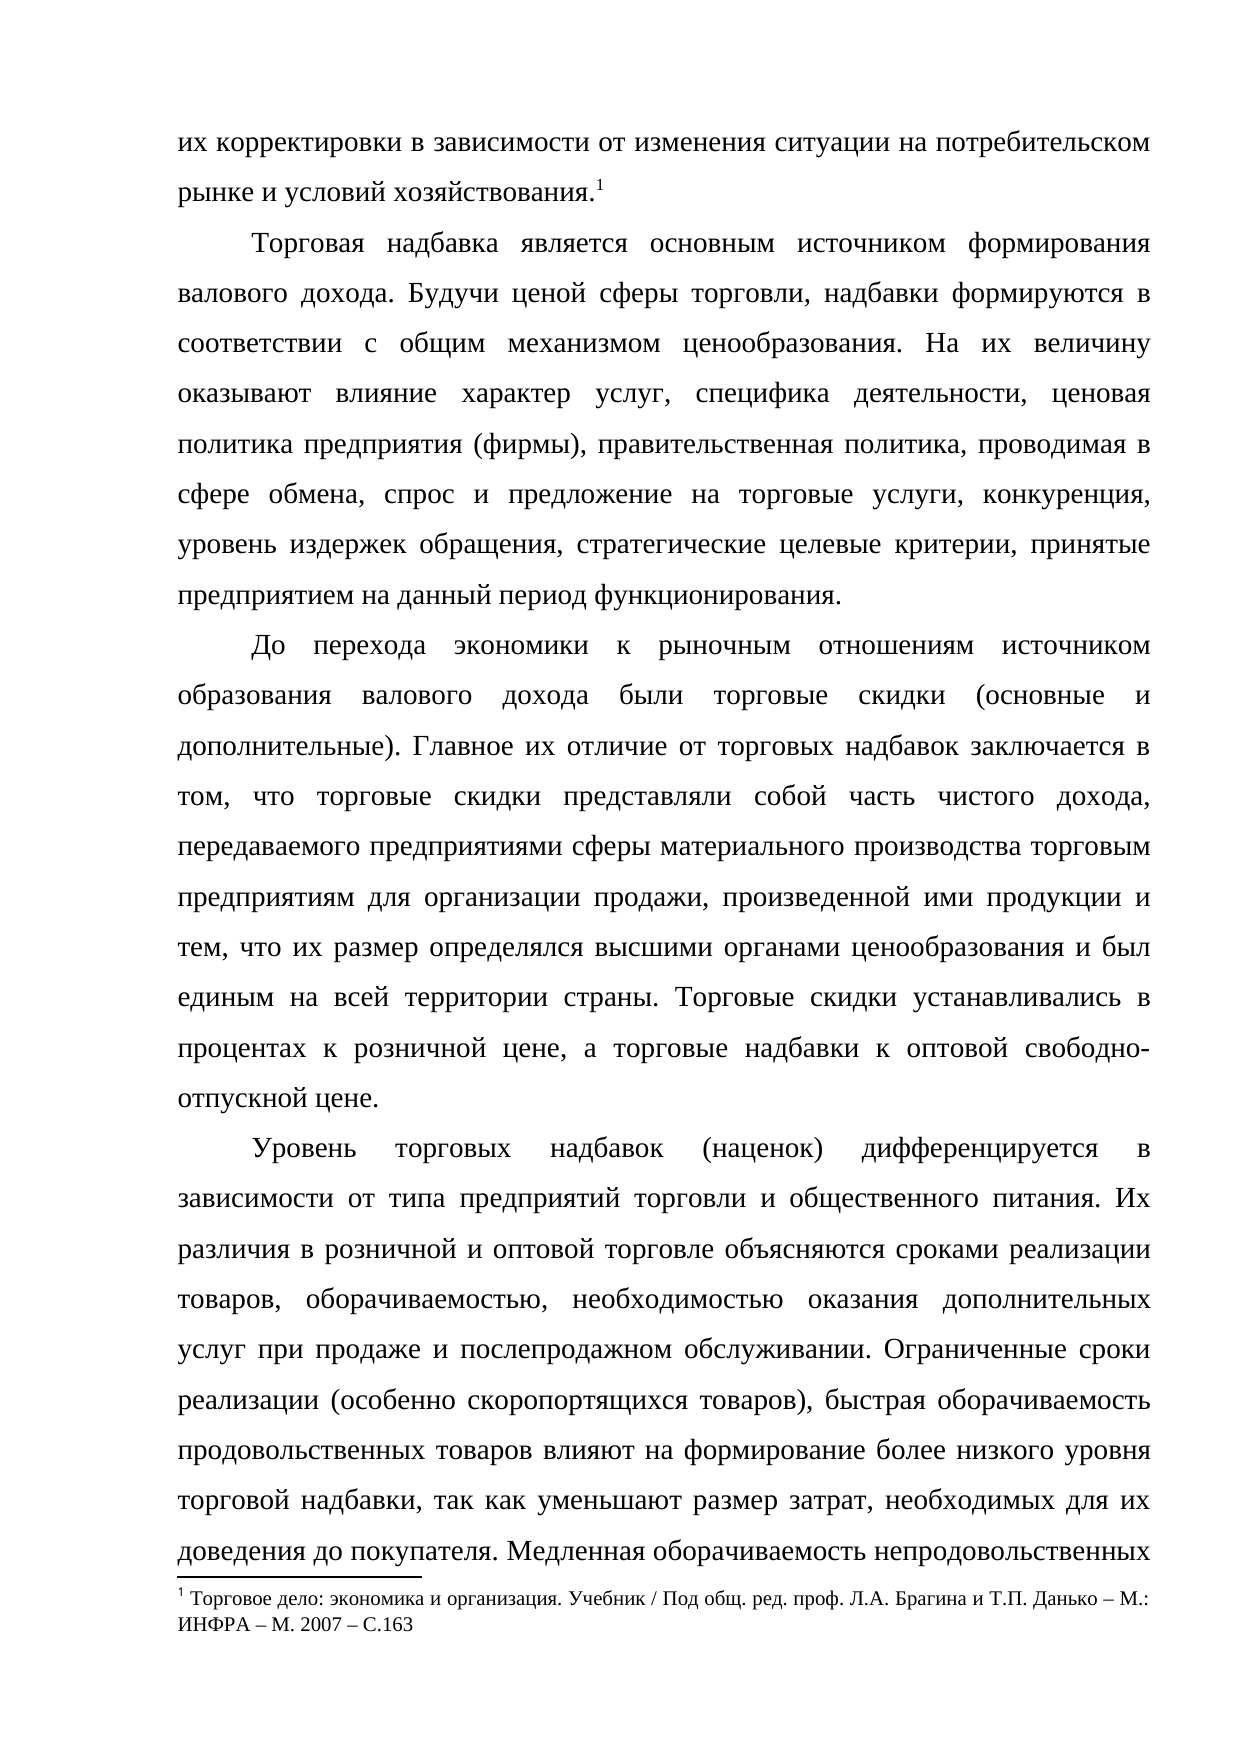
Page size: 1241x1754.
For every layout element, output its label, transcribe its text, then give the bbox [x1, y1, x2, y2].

text Торговая надбавка является основным источником формирования валового дохода. Будучи ценой сферы торговли, надбавки формируются в соответствии с общим механизмом ценообразования. На их величину оказывают влияние характер услуг, специфика деятельности, ценовая политика предприятия (фирмы), правительственная политика, проводимая в сфере обмена, спрос и предложение на торговые услуги, конкуренция, уровень издержек обращения, стратегические целевые критерии, принятые предприятием на данный период функционирования. [177, 225, 1152, 610]
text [177, 1130, 1152, 1566]
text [177, 124, 1152, 208]
text До перехода экономики к рыночным отношениям источником образования валового дохода были торговые скидки (основные и дополнительные). Главное их отличие от торговых надбавок заключается в том, что торговые скидки представляли собой часть чистого дохода, передаваемого предприятиями сферы материального производства торговым предприятиям для организации продажи, произведенной ими продукции и тем, что их размер определялся высшими органами ценообразования и был единым на всей территории страны. Торговые скидки устанавливались в процентах к розничной цене, а торговые надбавки к оптовой свободно-отпускной цене. [177, 627, 1152, 1113]
